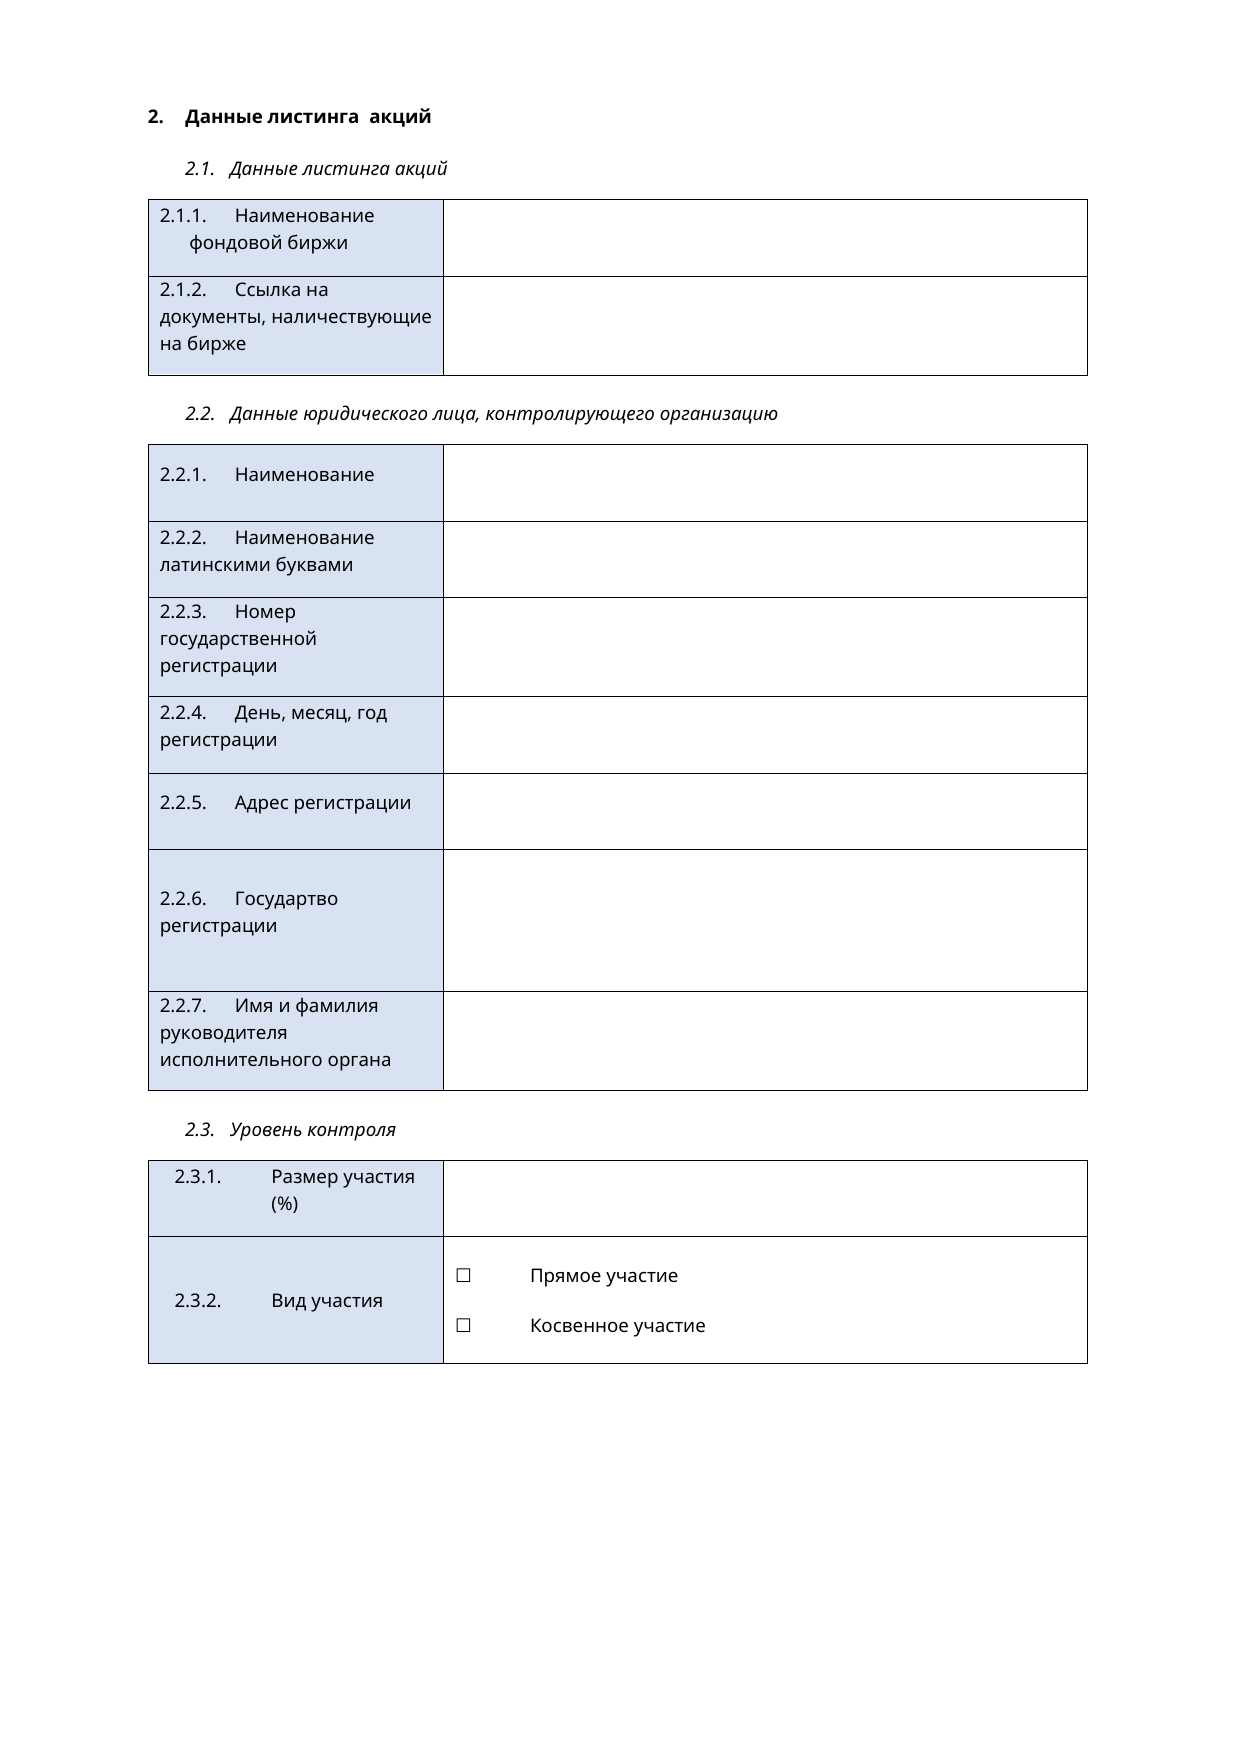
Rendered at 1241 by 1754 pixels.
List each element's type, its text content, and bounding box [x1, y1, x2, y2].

table_header [444, 445, 1087, 521]
list Данные юридического лица, контролирующего организацию [185, 401, 1092, 426]
table_cell [444, 992, 1087, 1090]
table_cell [444, 774, 1087, 849]
list Данные листинга акций [185, 155, 1092, 181]
table_header [444, 1161, 1087, 1236]
table_cell День, месяц, год регистрации [149, 697, 443, 773]
table_cell [444, 598, 1087, 696]
table_cell [444, 850, 1087, 991]
table_cell Ссылка на документы, наличествующие на бирже [149, 277, 443, 374]
table_cell [444, 522, 1087, 597]
table_header Размер участия (%) [149, 1161, 443, 1236]
list Уровень контроля [185, 1116, 1092, 1141]
list Данные листинга акций [148, 103, 1092, 129]
table_header Наименование фондовой биржи [149, 200, 443, 276]
table_cell [444, 697, 1087, 773]
table_header [444, 200, 1087, 276]
table_cell Наименование латинскими буквами [149, 522, 443, 597]
table_cell Адрес регистрации [149, 774, 443, 849]
table_cell Имя и фамилия руководителя исполнительного органа [149, 992, 443, 1090]
table_cell Прямое участие Косвенное участие [444, 1237, 1087, 1363]
table_header Наименование [149, 445, 443, 521]
table_cell Вид участия [149, 1237, 443, 1363]
table_cell Государтво регистрации [149, 850, 443, 991]
table_cell Номер государственной регистрации [149, 598, 443, 696]
table_cell [444, 277, 1087, 374]
